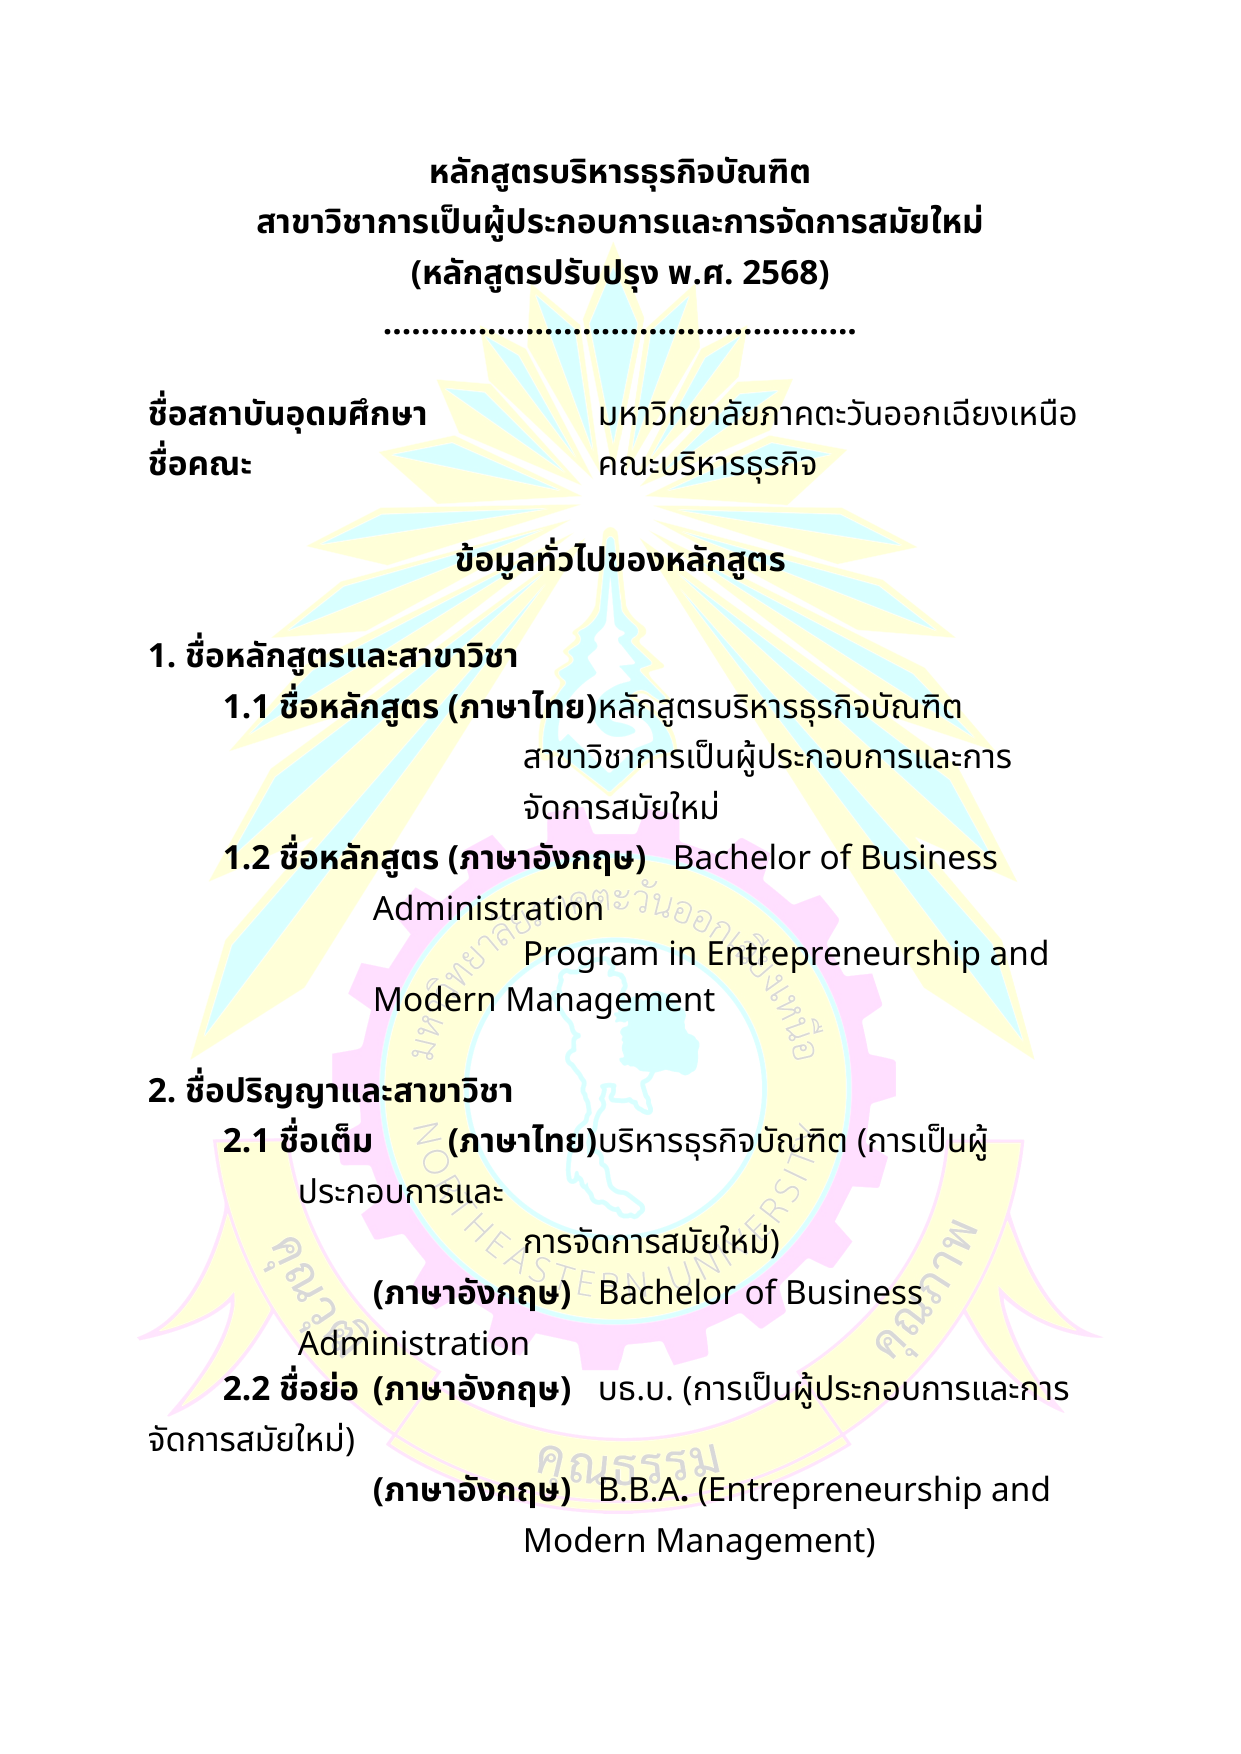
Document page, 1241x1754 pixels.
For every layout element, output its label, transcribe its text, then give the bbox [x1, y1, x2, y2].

text หลักสูตรบริหารธุรกิจบัณฑิต [148, 148, 1092, 198]
text 1.2 ชื่อหลักสูตร (ภาษาอังกฤษ) Bachelor of Business Administration [223, 834, 1092, 930]
text 1. ชื่อหลักสูตรและสาขาวิชา [148, 632, 1092, 683]
text 2. ชื่อปริญญาและสาขาวิชา [148, 1066, 1092, 1117]
text ชื่อคณะ คณะบริหารธุรกิจ [148, 440, 1092, 491]
text .................................................. [148, 299, 1092, 344]
text ข้อมูลทั่วไปของหลักสูตร [148, 536, 1092, 587]
text 2.2 ชื่อย่อ (ภาษาอังกฤษ) บธ.บ. (การเป็นผู้ประกอบการและการจัดการสมัยใหม่) [148, 1365, 1092, 1466]
text 2.1 ชื่อเต็ม (ภาษาไทย) บริหารธุรกิจบัณฑิต (การเป็นผู้ประกอบการและ [223, 1117, 1092, 1218]
text การจัดการสมัยใหม่) [448, 1218, 1092, 1269]
text 1.1 ชื่อหลักสูตร (ภาษาไทย) หลักสูตรบริหารธุรกิจบัณฑิต [148, 683, 1092, 733]
text (ภาษาอังกฤษ) B.B.A. (Entrepreneurship and Modern Management) [373, 1466, 1092, 1562]
text (ภาษาอังกฤษ) Bachelor of Business Administration [298, 1269, 1092, 1365]
text (หลักสูตรปรับปรุง พ.ศ. 2568) [148, 248, 1092, 299]
text สาขาวิชาการเป็นผู้ประกอบการและการจัดการสมัยใหม่ [523, 733, 1092, 834]
text ชื่อสถาบันอุดมศึกษา มหาวิทยาลัยภาคตะวันออกเฉียงเหนือ [148, 390, 1092, 440]
text สาขาวิชาการเป็นผู้ประกอบการและการจัดการสมัยใหม่ [148, 198, 1092, 248]
text Program in Entrepreneurship and Modern Management [223, 930, 1092, 1021]
